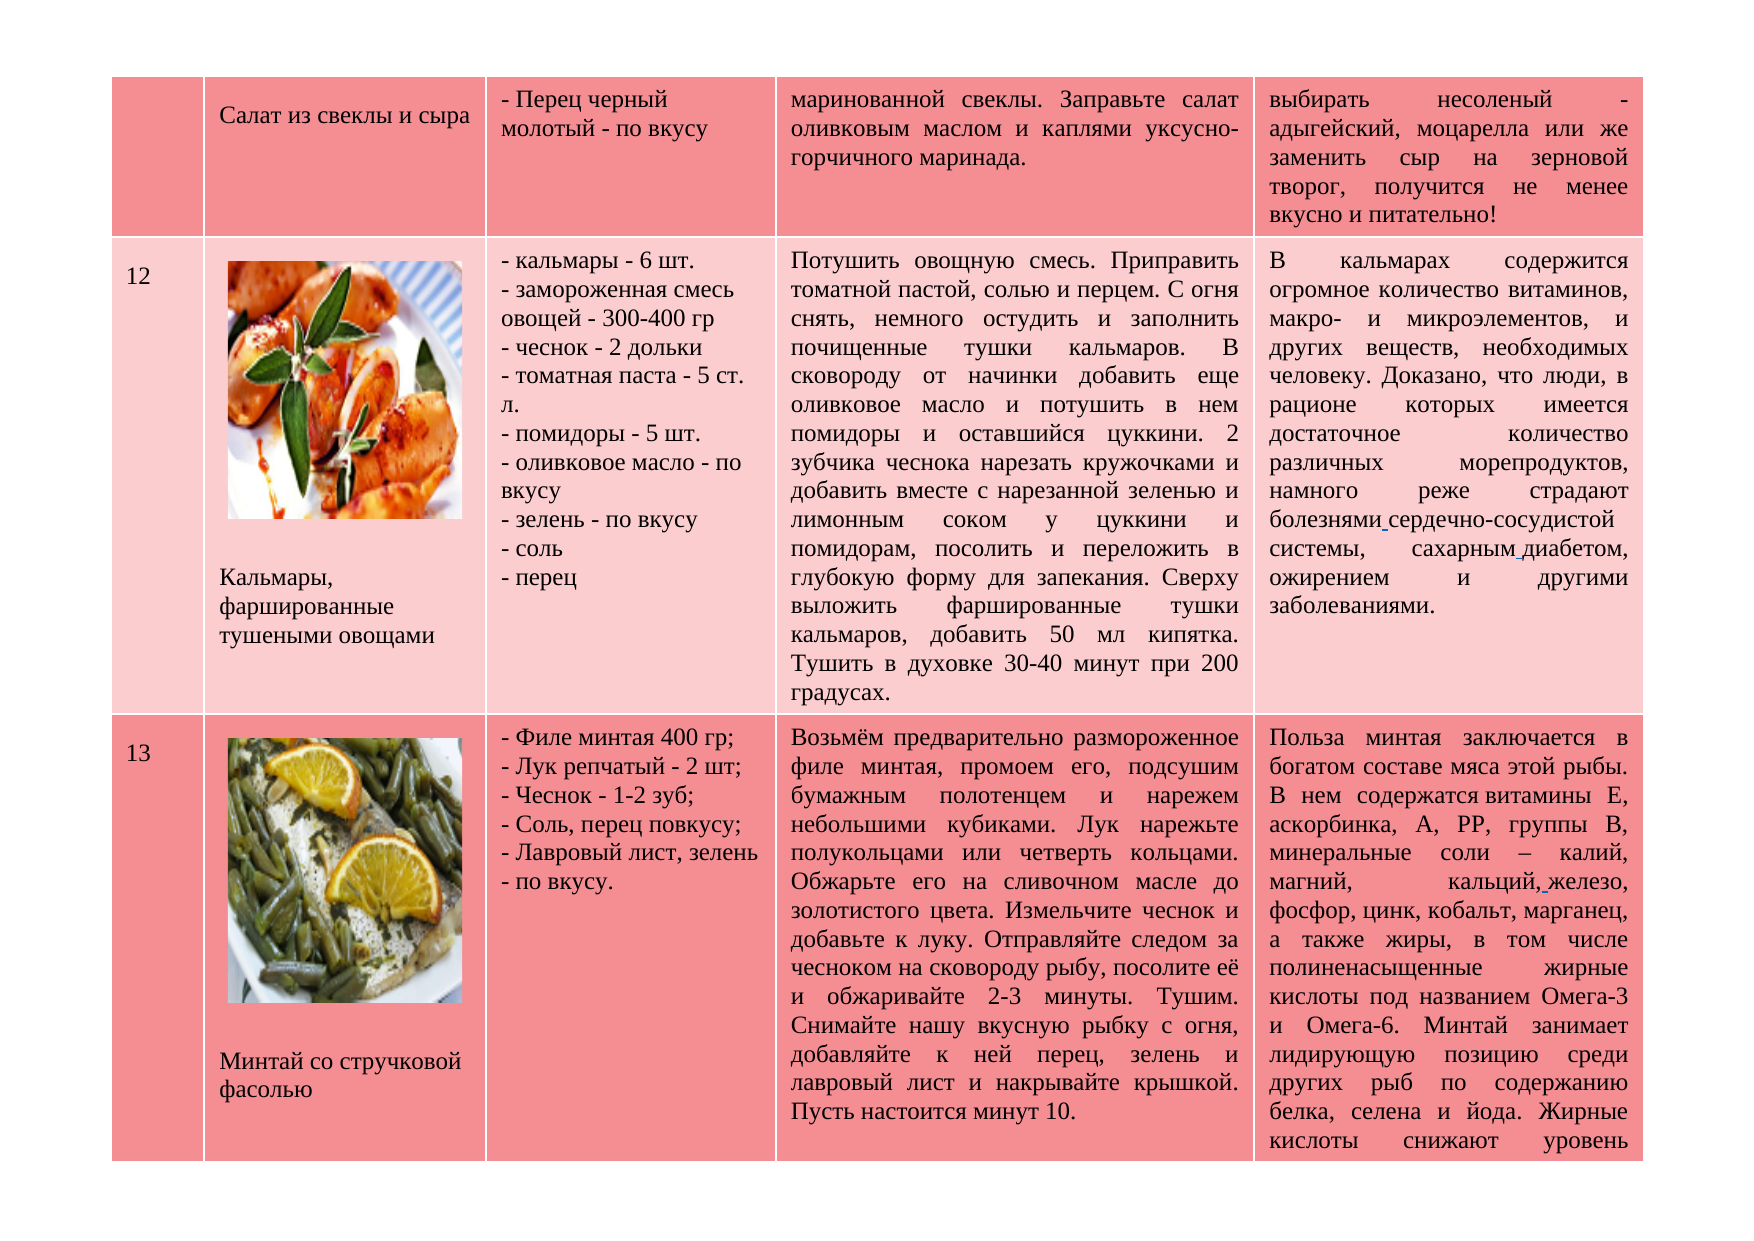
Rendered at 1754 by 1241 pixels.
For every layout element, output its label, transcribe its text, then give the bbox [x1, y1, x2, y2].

table_cell - кальмары - 6 шт. - замороженная смесь овощей - 300-400 гр - чеснок - 2 дольки - томатная паста - 5 ст. л. - помидоры - 5 шт. - оливковое масло - по вкусу - зелень - по вкусу - соль - перец [487, 238, 775, 713]
table_cell 12 [112, 238, 203, 713]
picture [227, 738, 463, 1003]
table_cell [777, 715, 1253, 1161]
table_cell В кальмарах содержится огромное количество витаминов, макро- и микроэлементов, и других веществ, необходимых человеку. Доказано, что люди, в рационе которых имеется достаточное количество различных морепродуктов, намного реже страдают болезнями сердечно-сосудистой системы, сахарным диабетом, ожирением и другими заболеваниями. [1255, 238, 1643, 713]
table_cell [777, 77, 1253, 236]
table_cell Кальмары, фаршированные тушеными овощами [205, 238, 485, 713]
table_cell 13 [112, 715, 203, 1161]
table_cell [205, 77, 485, 236]
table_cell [1255, 715, 1643, 1161]
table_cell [487, 715, 775, 1161]
table_cell 11 [112, 77, 203, 236]
picture [227, 261, 463, 519]
table_cell Потушить овощную смесь. Приправить томатной пастой, солью и перцем. С огня снять, немного остудить и заполнить почищенные тушки кальмаров. В сковороду от начинки добавить еще оливковое масло и потушить в нем помидоры и оставшийся цуккини. 2 зубчика чеснока нарезать кружочками и добавить вместе с нарезанной зеленью и лимонным соком у цуккини и помидорам, посолить и переложить в глубокую форму для запекания. Сверху выложить фаршированные тушки кальмаров, добавить 50 мл кипятка. Тушить в духовке 30-40 минут при 200 градусах. [777, 238, 1253, 713]
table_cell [1255, 77, 1643, 236]
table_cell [205, 715, 485, 1161]
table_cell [487, 77, 775, 236]
